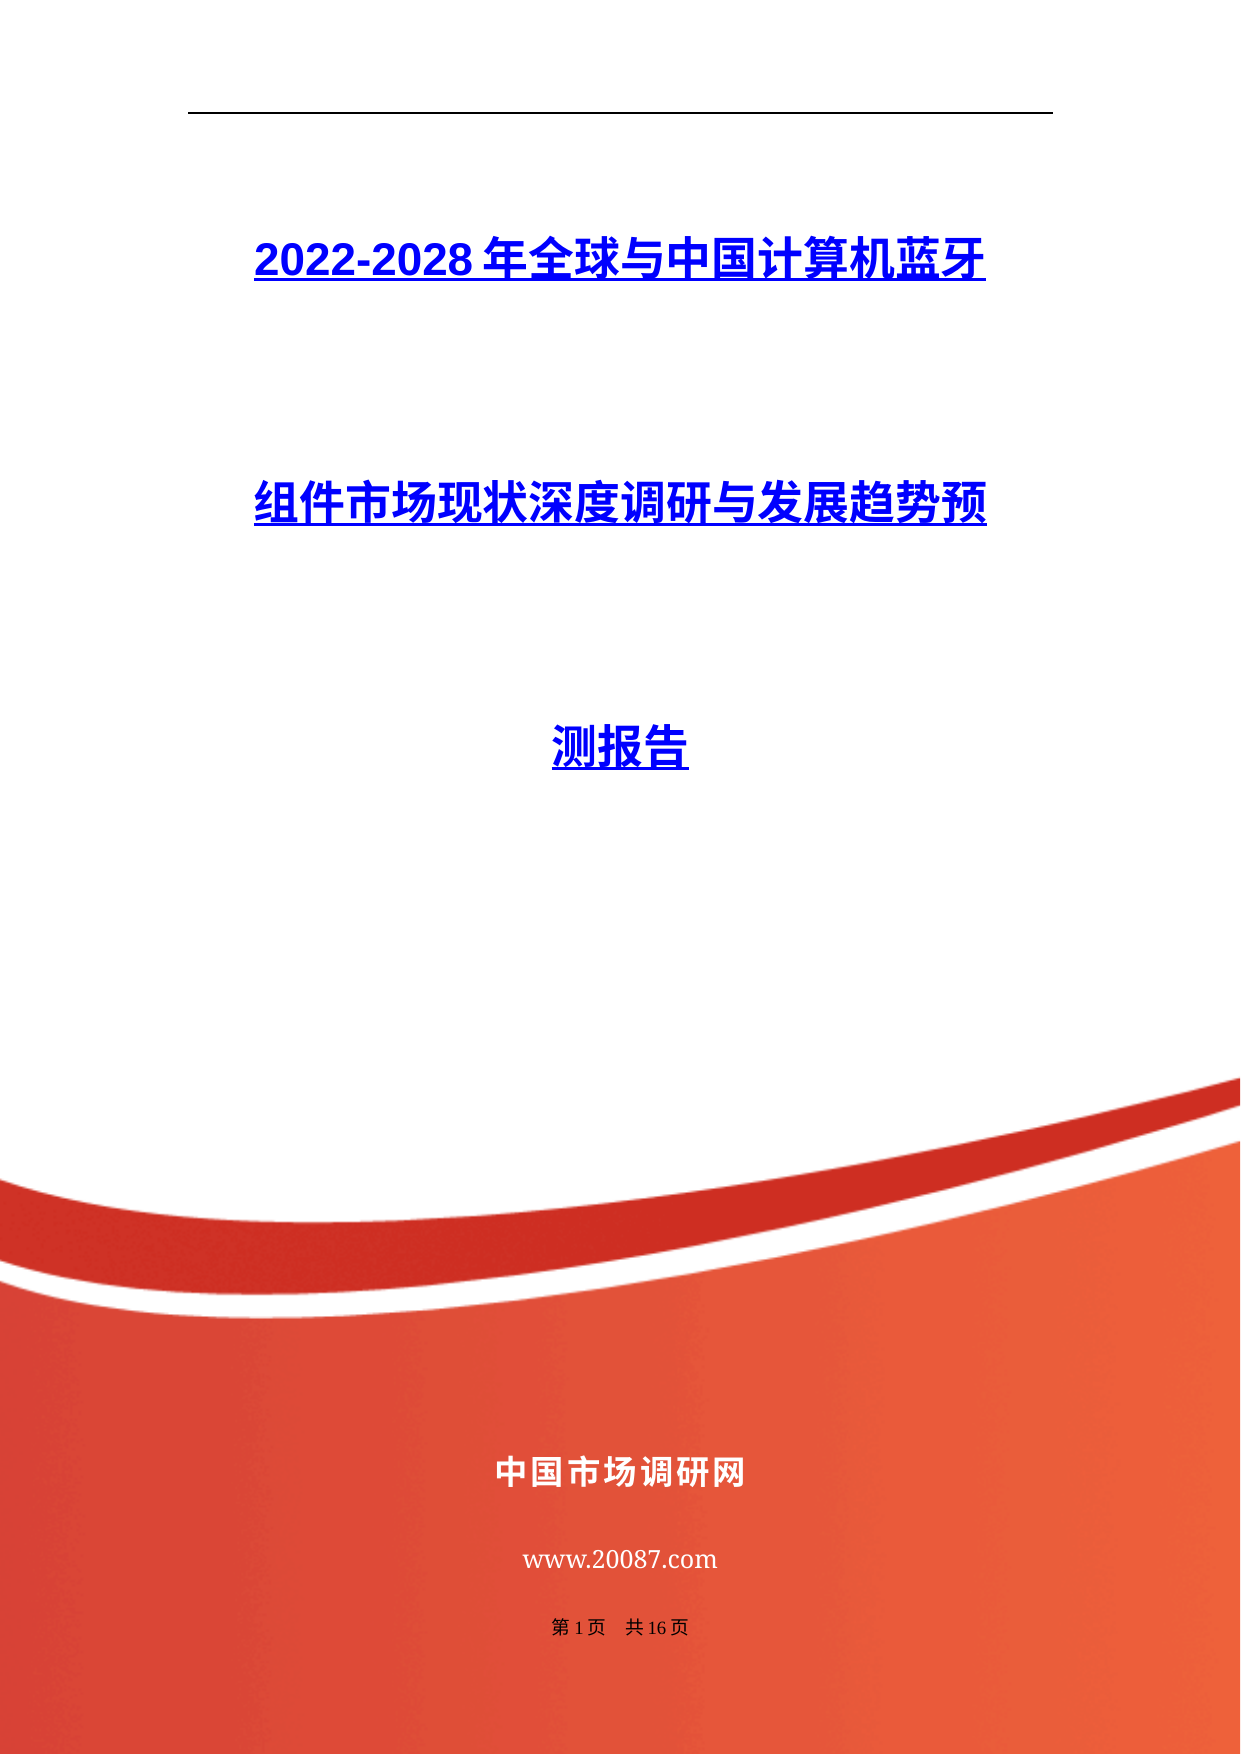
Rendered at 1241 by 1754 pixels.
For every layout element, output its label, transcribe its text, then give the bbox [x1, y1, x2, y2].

table_header 2022-2028年全球与中国计算机蓝牙组件市场现状深度调研与发展趋势预测报告 [188, 207, 1053, 871]
picture [0, 1006, 1241, 1754]
subtitle 中国市场调研网 [187, 1437, 1053, 1502]
text www.20087.com [187, 1526, 1053, 1591]
